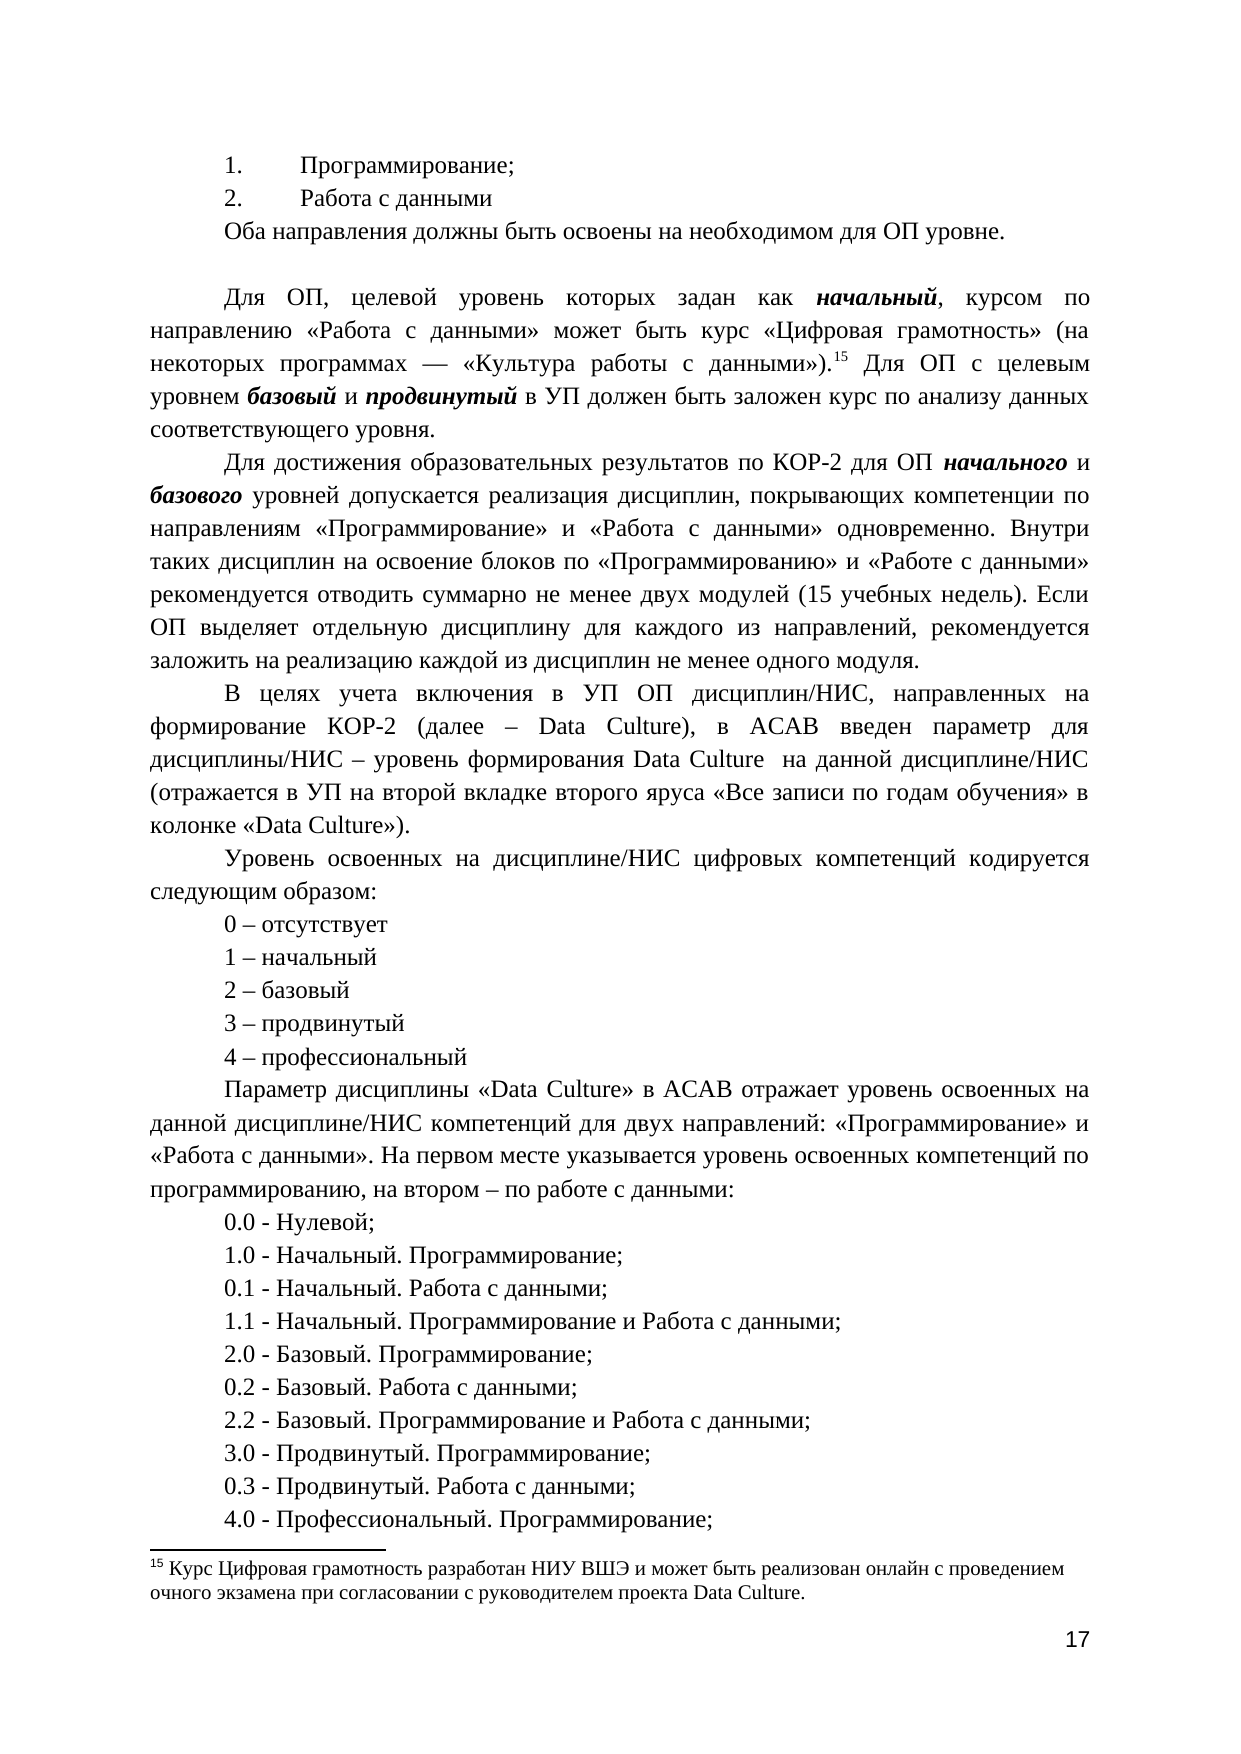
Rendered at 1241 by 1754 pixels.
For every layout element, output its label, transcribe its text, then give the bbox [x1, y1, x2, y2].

text Для достижения образовательных результатов по КОР-2 для ОП начального и базового уровней допускается реализация дисциплин, покрывающих компетенции по направлениям «Программирование» и «Работа с данными» одновременно. Внутри таких дисциплин на освоение блоков по «Программированию» и «Работе с данными» рекомендуется отводить суммарно не менее двух модулей (15 учебных недель). Если ОП выделяет отдельную дисциплину для каждого из направлений, рекомендуется заложить на реализацию каждой из дисциплин не менее одного модуля. [150, 447, 1090, 674]
text В целях учета включения в УП ОП дисциплин/НИС, направленных на формирование КОР-2 (далее – Data Culture), в АСАВ введен параметр для дисциплины/НИС – уровень формирования Data Culture на данной дисциплине/НИС (отражается в УП на второй вкладке второго яруса «Все записи по годам обучения» в колонке «Data Culture»). [150, 678, 1090, 839]
text Оба направления должны быть освоены на необходимом для ОП уровне. [150, 216, 1090, 245]
list 0.1 - Начальный. Работа с данными; [150, 1273, 1090, 1301]
list 4.0 - Профессиональный. Программирование; [150, 1504, 1090, 1533]
text 1 – начальный [150, 942, 1090, 971]
text 0 – отсутствует [150, 909, 1090, 938]
list Программирование; [150, 150, 1090, 179]
list 0.3 - Продвинутый. Работа с данными; [150, 1471, 1090, 1499]
list 2.2 - Базовый. Программирование и Работа с данными; [150, 1405, 1090, 1433]
text Параметр дисциплины «Data Culture» в АСАВ отражает уровень освоенных на данной дисциплине/НИС компетенций для двух направлений: «Программирование» и «Работа с данными». На первом месте указывается уровень освоенных компетенций по программированию, на втором – по работе с данными: [150, 1074, 1090, 1202]
list 2.0 - Базовый. Программирование; [150, 1339, 1090, 1367]
list 1.1 - Начальный. Программирование и Работа с данными; [150, 1306, 1090, 1334]
text Уровень освоенных на дисциплине/НИС цифровых компетенций кодируется следующим образом: [150, 843, 1090, 905]
text Для ОП, целевой уровень которых задан как начальный, курсом по направлению «Работа с данными» может быть курс «Цифровая грамотность» (на некоторых программах — «Культура работы с данными»). Для ОП с целевым уровнем базовый и продвинутый в УП должен быть заложен курс по анализу данных соответствующего уровня. [150, 282, 1090, 443]
list 0.2 - Базовый. Работа с данными; [150, 1372, 1090, 1401]
text 2 – базовый [150, 976, 1090, 1004]
list 3.0 - Продвинутый. Программирование; [150, 1438, 1090, 1467]
list 1.0 - Начальный. Программирование; [150, 1240, 1090, 1268]
list 0.0 - Нулевой; [150, 1207, 1090, 1235]
text 4 – профессиональный [150, 1042, 1090, 1070]
list Работа с данными [150, 183, 1090, 212]
text 3 – продвинутый [150, 1008, 1090, 1037]
